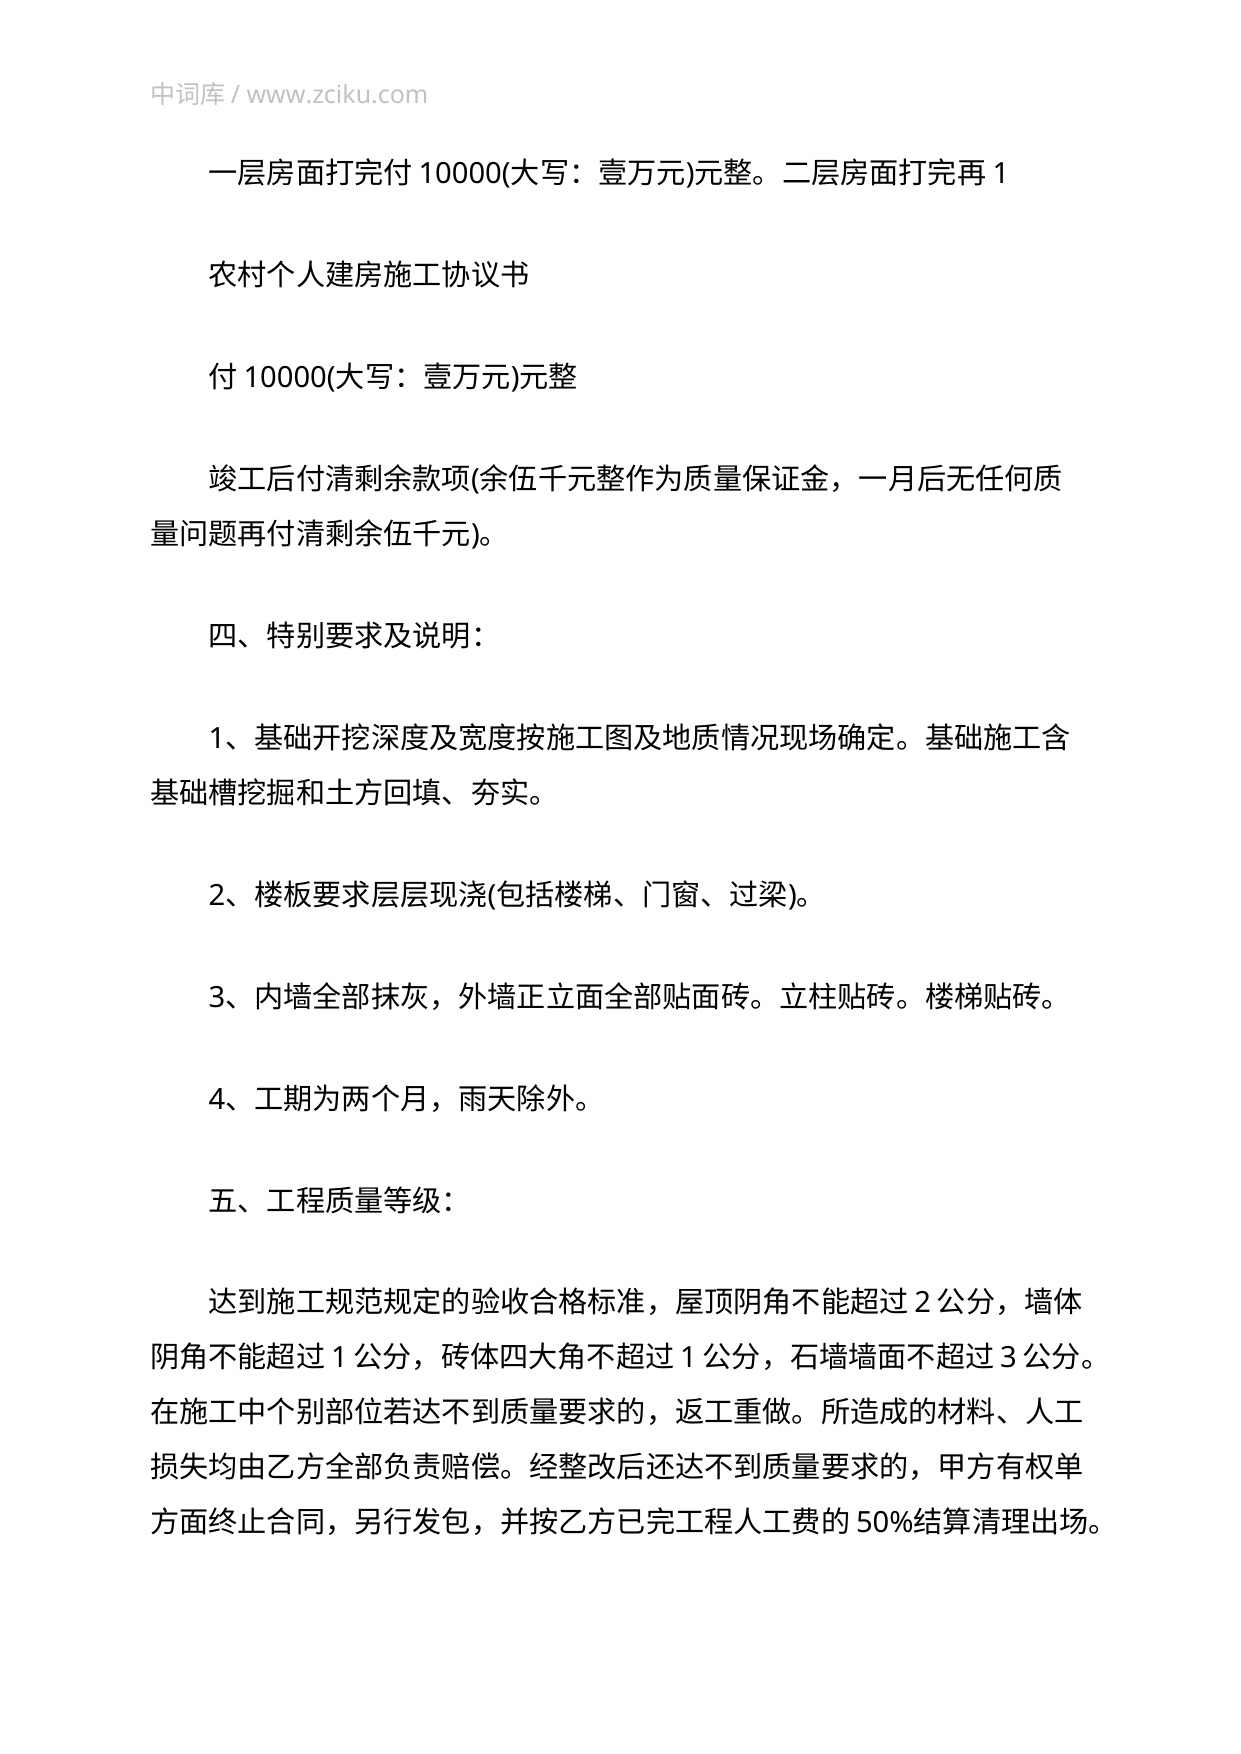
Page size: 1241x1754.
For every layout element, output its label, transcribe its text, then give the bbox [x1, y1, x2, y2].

text 1、基础开挖深度及宽度按施工图及地质情况现场确定。基础施工含基础槽挖掘和土方回填、夯实。 [150, 714, 1090, 812]
text 3、内墙全部抹灰，外墙正立面全部贴面砖。立柱贴砖。楼梯贴砖。 [150, 973, 1090, 1016]
text 农村个人建房施工协议书 [150, 252, 1090, 294]
text 付10000(大写：壹万元)元整 [150, 354, 1090, 396]
text 竣工后付清剩余款项(余伍千元整作为质量保证金，一月后无任何质量问题再付清剩余伍千元)。 [150, 456, 1090, 553]
text 2、楼板要求层层现浇(包括楼梯、门窗、过梁)。 [150, 871, 1090, 914]
text 五、工程质量等级： [150, 1177, 1090, 1219]
text 达到施工规范规定的验收合格标准，屋顶阴角不能超过2公分，墙体阴角不能超过1公分，砖体四大角不超过1公分，石墙墙面不超过3公分。在施工中个别部位若达不到质量要求的，返工重做。所造成的材料、人工损失均由乙方全部负责赔偿。经整改后还达不到质量要求的，甲方有权单方面终止合同，另行发包，并按乙方已完工程人工费的50%结算清理出场。 [150, 1279, 1090, 1541]
text 4、工期为两个月，雨天除外。 [150, 1075, 1090, 1118]
text 一层房面打完付10000(大写：壹万元)元整。二层房面打完再 1 [150, 150, 1090, 192]
text 四、特别要求及说明： [150, 613, 1090, 655]
